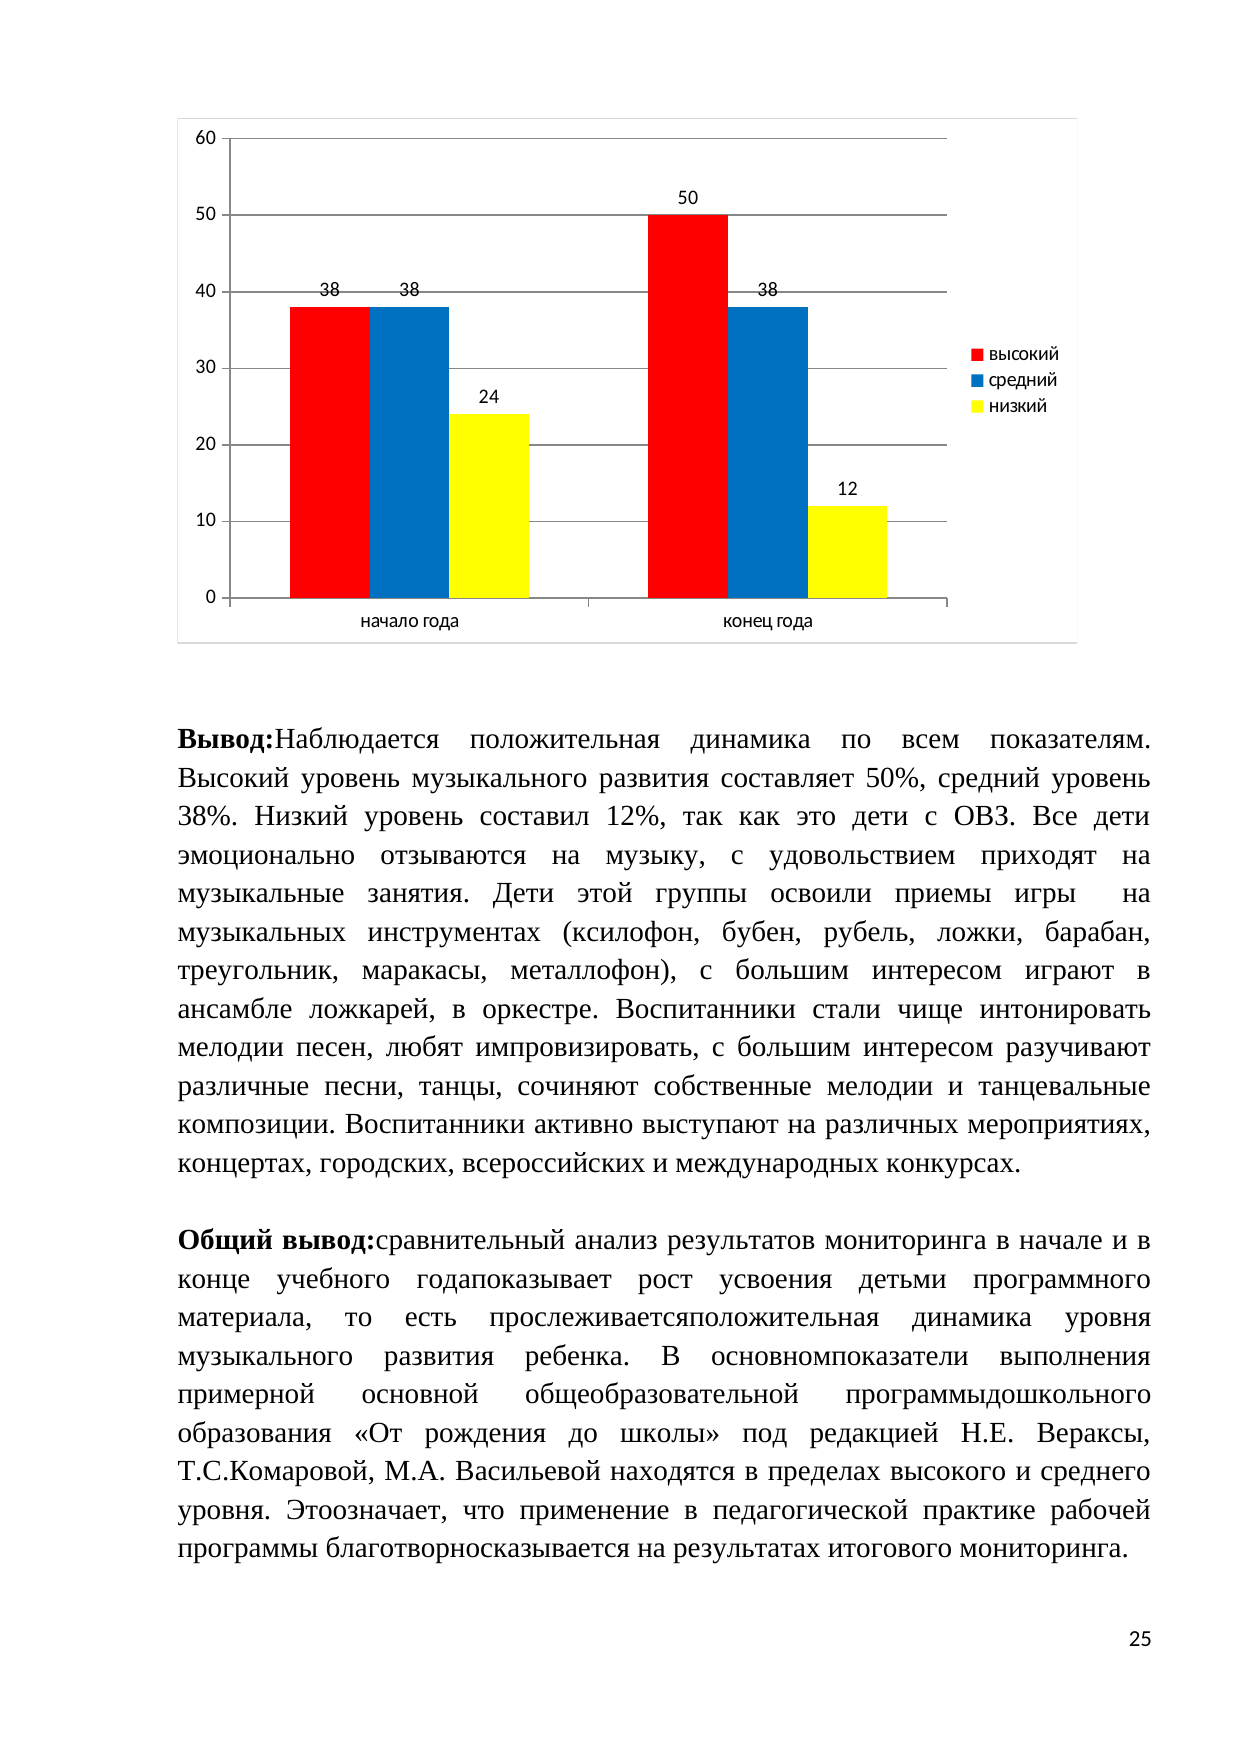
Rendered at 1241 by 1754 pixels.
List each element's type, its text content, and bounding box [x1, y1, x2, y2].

text Вывод:Наблюдается положительная динамика по всем показателям. Высокий уровень музыкального развития составляет 50%, средний уровень 38%. Низкий уровень составил 12%, так как это дети с ОВЗ. Все дети эмоционально отзываются на музыку, с удовольствием приходят на музыкальные занятия. Дети этой группы освоили приемы игры на музыкальных инструментах (ксилофон, бубен, рубель, ложки, барабан, треугольник, маракасы, металлофон), с большим интересом играют в ансамбле ложкарей, в оркестре. Воспитанники стали чище интонировать мелодии песен, любят импровизировать, с большим интересом разучивают различные песни, танцы, сочиняют собственные мелодии и танцевальные композиции. Воспитанники активно выступают на различных мероприятиях, концертах, городских, всероссийских и международных конкурсах. [177, 721, 1152, 1179]
text Общий вывод:сравнительный анализ результатов мониторинга в начале и в конце учебного годапоказывает рост усвоения детьми программного материала, то есть прослеживаетсяположительная динамика уровня музыкального развития ребенка. В основномпоказатели выполнения примерной основной общеобразовательной программыдошкольного образования «От рождения до школы» под редакцией Н.Е. Вераксы, Т.С.Комаровой, М.А. Васильевой находятся в пределах высокого и среднего уровня. Этоозначает, что применение в педагогической практике рабочей программы благотворносказывается на результатах итогового мониторинга. [177, 1222, 1152, 1564]
